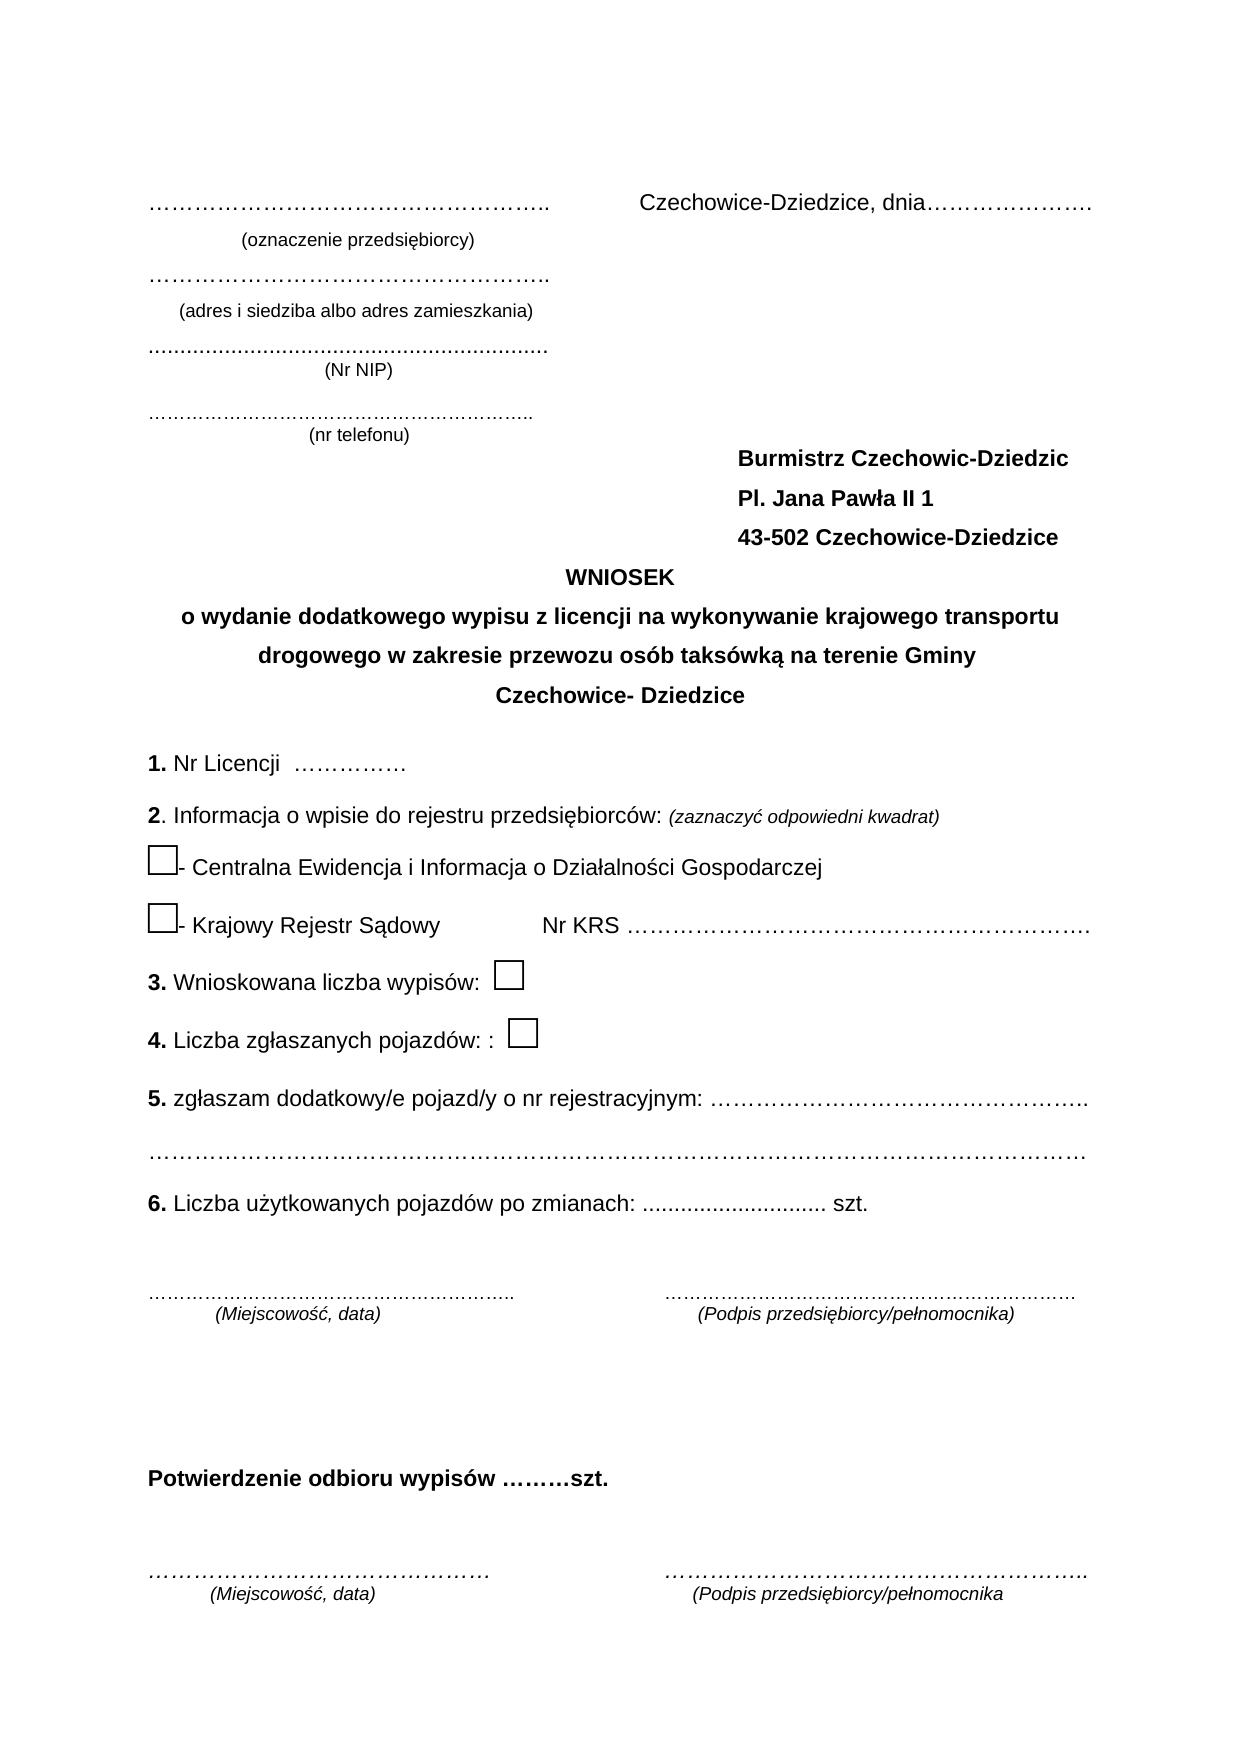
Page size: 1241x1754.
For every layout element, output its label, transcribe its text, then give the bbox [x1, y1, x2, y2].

text …………………………………………………………………………………………………………… [148, 1138, 1093, 1164]
text ………………………………………………….. ………………………………………………………… [148, 1282, 1093, 1303]
text WNIOSEK [148, 563, 1093, 590]
text Potwierdzenie odbioru wypisów ………szt. [148, 1465, 1093, 1491]
text …………………………………………….. Czechowice-Dziedzice, dnia…………………. [148, 189, 1093, 215]
text (Miejscowość, data) (Podpis przedsiębiorcy/pełnomocnika [148, 1583, 1093, 1605]
text …………………………………………………….. [148, 402, 1093, 423]
text …………………………………………….. [148, 261, 1093, 287]
text 5. zgłaszam dodatkowy/e pojazd/y o nr rejestracyjnym: ………………………………………….. [148, 1085, 1093, 1111]
text ……………………………………… ……………………………………………….. [148, 1557, 1093, 1583]
text 43-502 Czechowice-Dziedzice [738, 524, 1093, 550]
text 6. Liczba użytkowanych pojazdów po zmianach: ............................. szt. [148, 1190, 1093, 1217]
text □- Centralna Ewidencja i Informacja o Działalności Gospodarczej [148, 828, 1093, 886]
text □- Krajowy Rejestr Sądowy Nr KRS ……………………………………………………. [148, 886, 1093, 943]
text 3. Wnioskowana liczba wypisów: □ [148, 943, 1093, 1001]
text ............................................................... (Nr NIP) [148, 332, 1093, 380]
text (oznaczenie przedsiębiorcy) [148, 228, 1093, 250]
text 4. Liczba zgłaszanych pojazdów: : □ [148, 1001, 1093, 1058]
text 2. Informacja o wpisie do rejestru przedsiębiorców: (zaznaczyć odpowiedni kwadrat) [148, 802, 1093, 828]
text (Miejscowość, data) (Podpis przedsiębiorcy/pełnomocnika) [148, 1303, 1093, 1325]
text (nr telefonu) [148, 423, 1093, 445]
text Burmistrz Czechowic-Dziedzic [738, 445, 1093, 471]
text (adres i siedziba albo adres zamieszkania) [148, 300, 1093, 322]
text Pl. Jana Pawła II 1 [664, 484, 1093, 511]
text 1. Nr Licencji …………… [148, 749, 1093, 776]
text o wydanie dodatkowego wypisu z licencji na wykonywanie krajowego transportu drogowego w zakresie przewozu osób taksówką na terenie Gminy Czechowice- Dziedzice [148, 603, 1093, 708]
